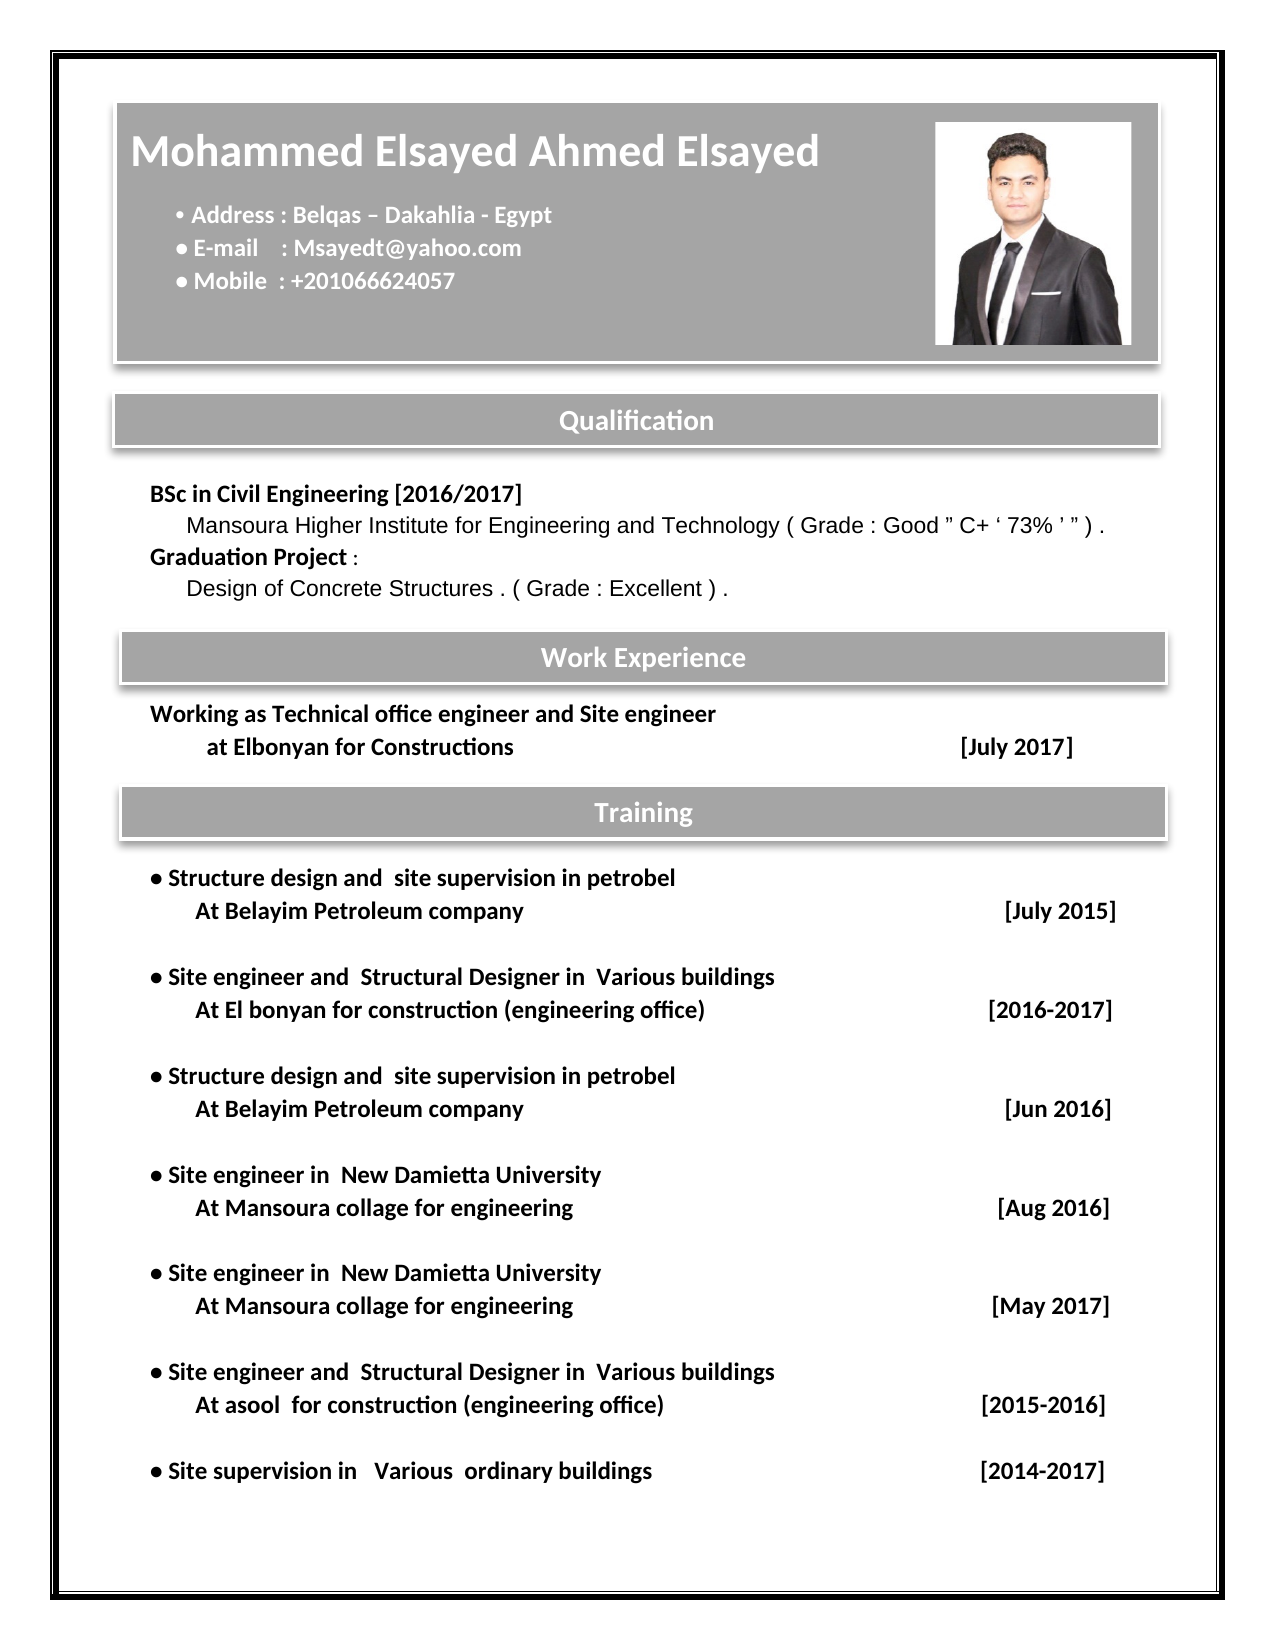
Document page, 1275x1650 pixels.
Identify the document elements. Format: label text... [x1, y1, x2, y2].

text Working as Technical office engineer and Site engineer at Elbonyan for Constructions [July 2017] • Structure design and site supervision in petrobel At Belayim Petroleum company [July 2015] • Site engineer and Structural Designer in Various buildings At El bonyan for construction (engineering office) [2016-2017] • Structure design and site supervision in petrobel At Belayim Petroleum company [Jun 2016] • Site engineer in New Damietta University At Mansoura collage for engineering [Aug 2016] • Site engineer in New Damietta University At Mansoura collage for engineering [May 2017] • Site engineer and Structural Designer in Various buildings At asool for construction (engineering office) [2015-2016] • Site supervision in Various ordinary buildings [2014-2017] [150, 698, 1125, 784]
picture [935, 122, 1132, 345]
text Working as Technical office engineer and Site engineer at Elbonyan for Constructions [July 2017] • Structure design and site supervision in petrobel At Belayim Petroleum company [July 2015] • Site engineer and Structural Designer in Various buildings At El bonyan for construction (engineering office) [2016-2017] • Structure design and site supervision in petrobel At Belayim Petroleum company [Jun 2016] • Site engineer in New Damietta University At Mansoura collage for engineering [Aug 2016] • Site engineer in New Damietta University At Mansoura collage for engineering [May 2017] • Site engineer and Structural Designer in Various buildings At asool for construction (engineering office) [2015-2016] • Site supervision in Various ordinary buildings [2014-2017] [150, 852, 1125, 1486]
text BSc in Civil Engineering [2016/2017] Mansoura Higher Institute for Engineering and Technology ( Grade : Good ” C+ ‘ 73% ’ ” ) . Graduation Project : Design of Concrete Structures . ( Grade : Excellent ) . [150, 478, 1125, 629]
